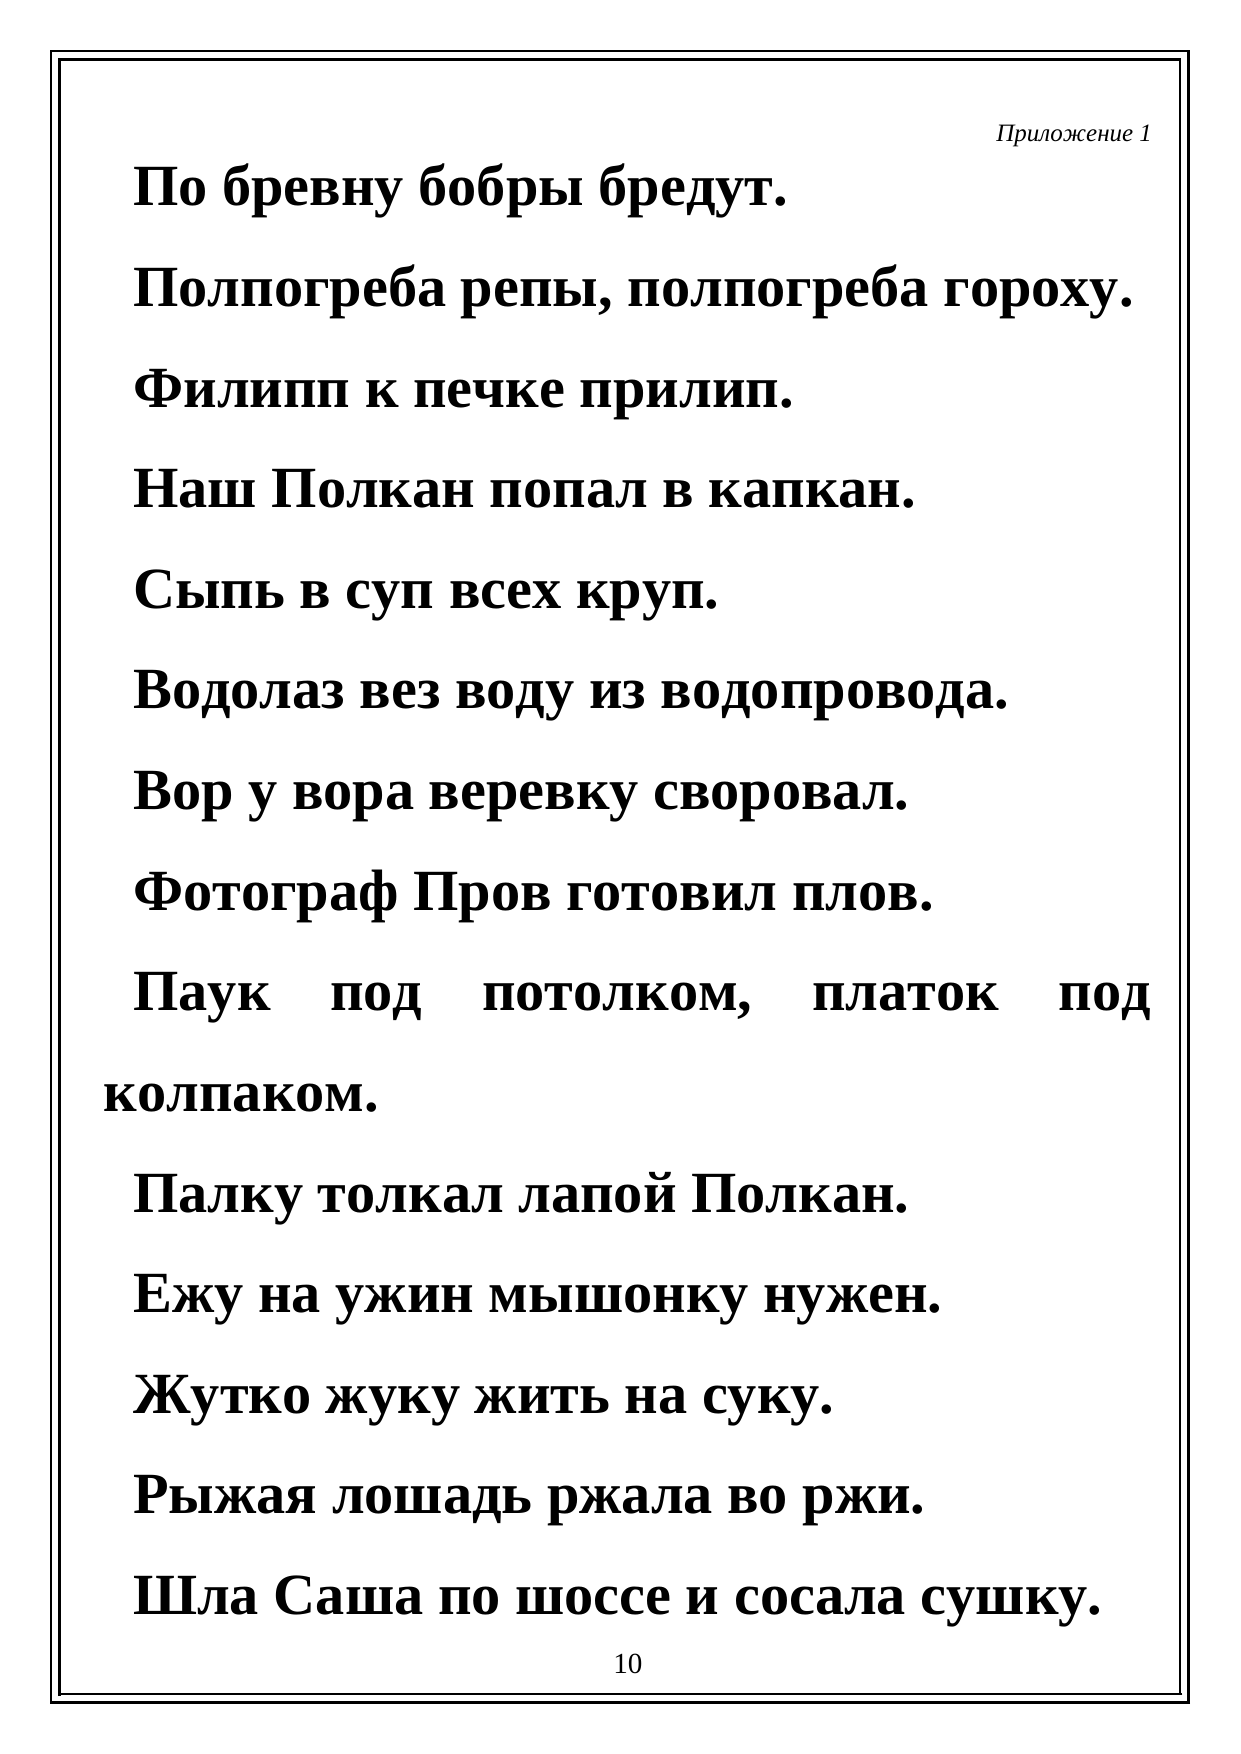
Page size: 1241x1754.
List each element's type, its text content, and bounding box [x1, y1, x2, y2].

text Вор у вора веревку своровал. [103, 755, 1152, 822]
text Филипп к печке прилип. [103, 352, 1152, 419]
text Жутко жуку жить на суку. [103, 1359, 1152, 1426]
text Ежу на ужин мышонку нужен. [103, 1258, 1152, 1325]
text Полпогреба репы, полпогреба гороху. [103, 252, 1152, 319]
text Наш Полкан попал в капкан. [103, 453, 1152, 520]
text Палку толкал лапой Полкан. [103, 1157, 1152, 1224]
text Водолаз вез воду из водопровода. [103, 654, 1152, 721]
text Приложение 1 [103, 118, 1152, 147]
text Шла Саша по шоссе и сосала сушку. [103, 1560, 1152, 1627]
text Фотограф Пров готовил плов. [103, 856, 1152, 923]
text По бревну бобры бредут. [103, 151, 1152, 218]
text Сыпь в суп всех круп. [103, 554, 1152, 621]
text Паук под потолком, платок под колпаком. [103, 956, 1152, 1124]
text Рыжая лошадь ржала во ржи. [103, 1459, 1152, 1526]
